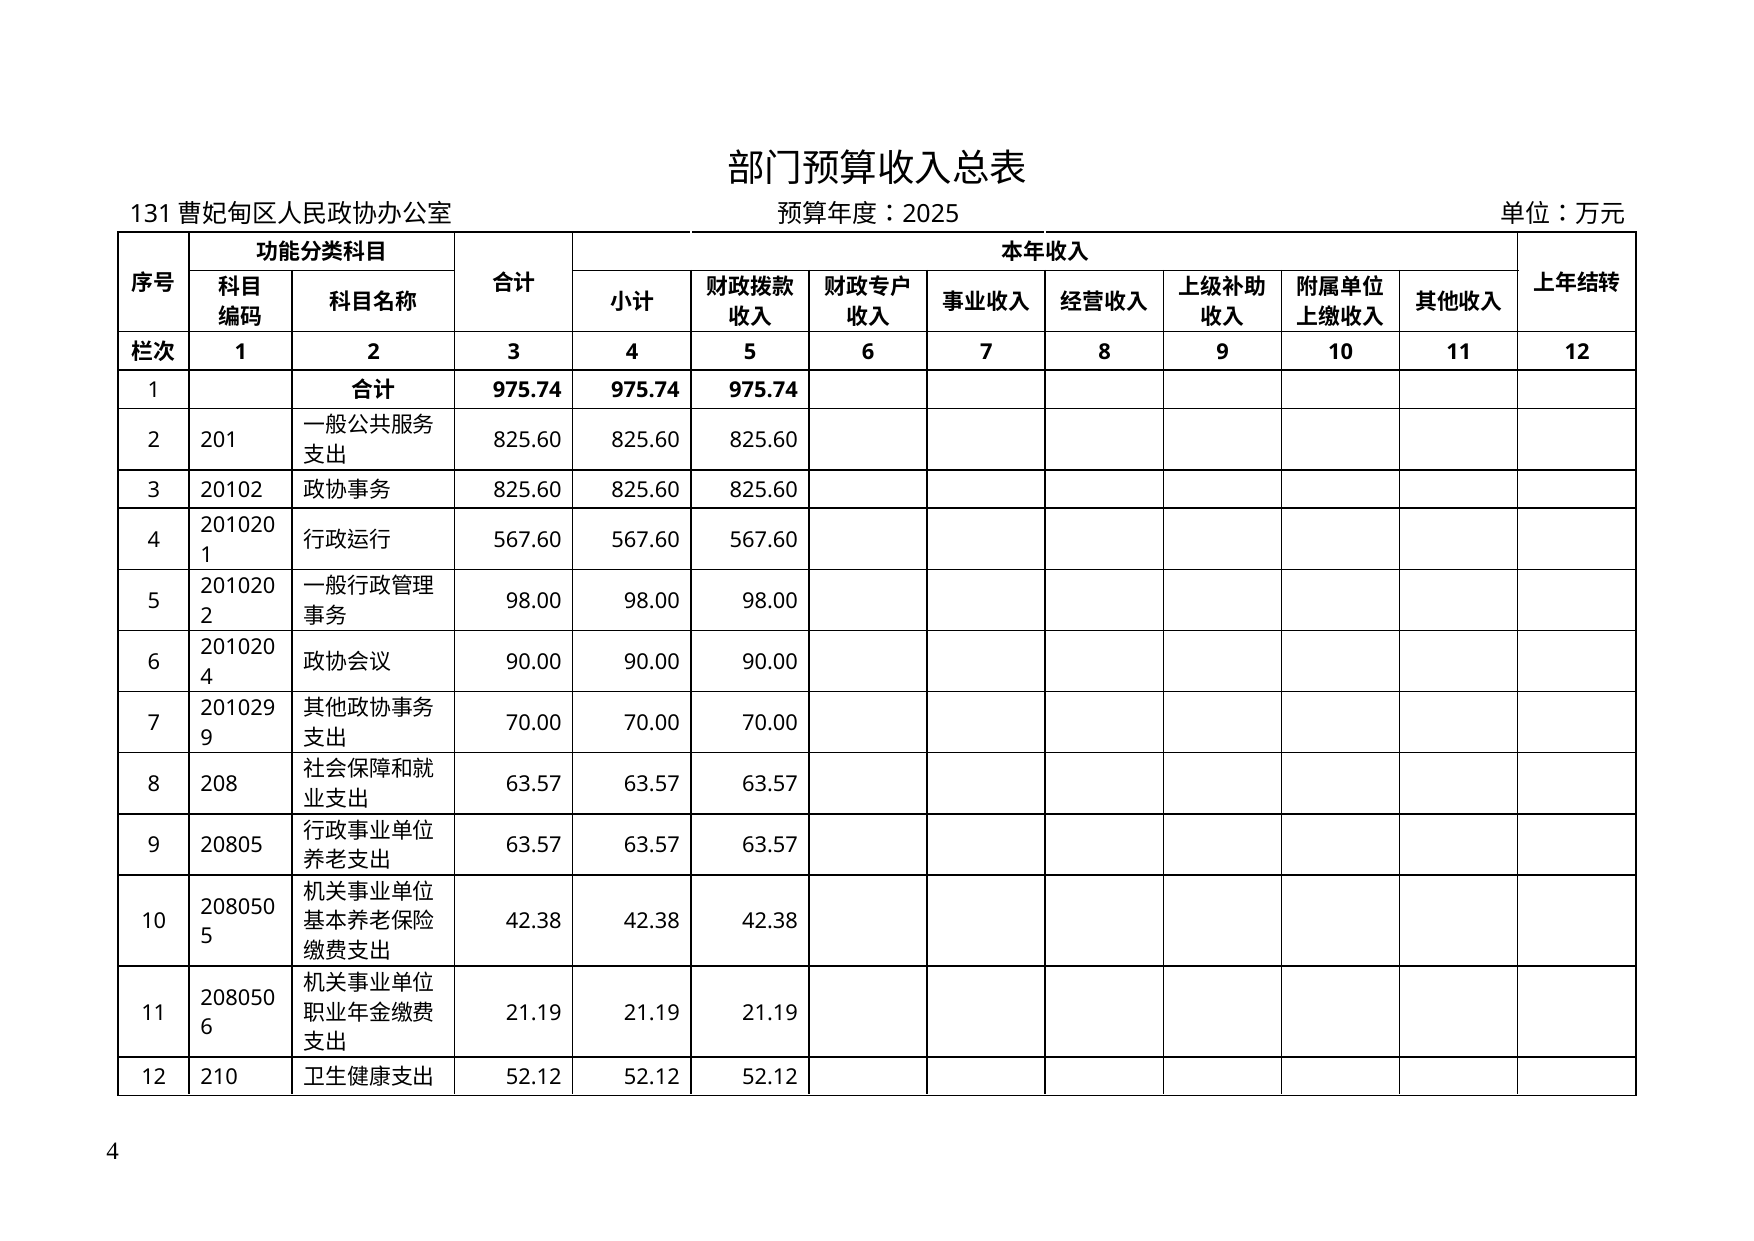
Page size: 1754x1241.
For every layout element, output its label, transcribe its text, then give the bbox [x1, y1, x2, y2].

table_cell 63.57 [455, 815, 572, 874]
table_cell 21.19 [573, 967, 690, 1056]
table_cell 2 [293, 332, 454, 369]
table_cell [1518, 815, 1635, 874]
table_cell [928, 631, 1044, 691]
table_header 单位：万元 [1046, 195, 1635, 231]
table_cell [1164, 371, 1281, 408]
table_cell 其他收入 [1400, 271, 1517, 331]
table_cell 12 [119, 1058, 188, 1094]
table_cell 8 [1046, 332, 1163, 369]
table_cell [1518, 967, 1635, 1056]
table_cell [1518, 471, 1635, 507]
table_cell [1164, 509, 1281, 568]
table_cell 2010202 [190, 570, 291, 629]
table_cell 567.60 [692, 509, 808, 568]
table_cell [810, 753, 926, 813]
table_cell 9 [119, 815, 188, 874]
table_cell 4 [573, 332, 690, 369]
table_cell [1046, 692, 1163, 752]
table_cell [1518, 753, 1635, 813]
table_cell [1400, 876, 1517, 965]
table_cell [1518, 1058, 1635, 1094]
table_cell 行政事业单位养老支出 [293, 815, 454, 874]
table_cell 21.19 [692, 967, 808, 1056]
table_cell [1046, 371, 1163, 408]
table_cell [1518, 631, 1635, 691]
table_cell [928, 509, 1044, 568]
table_cell 567.60 [573, 509, 690, 568]
table_cell 机关事业单位职业年金缴费支出 [293, 967, 454, 1056]
table_cell [1282, 371, 1399, 408]
table_cell 90.00 [455, 631, 572, 691]
table_cell 科目名称 [293, 271, 454, 331]
table_cell [1164, 753, 1281, 813]
table_cell [928, 371, 1044, 408]
table_cell [810, 631, 926, 691]
table_cell [928, 967, 1044, 1056]
table_cell 567.60 [455, 509, 572, 568]
table_cell [1046, 753, 1163, 813]
table_cell [1282, 409, 1399, 469]
table_cell 序号 [119, 233, 188, 331]
table_cell [1164, 409, 1281, 469]
table_cell [928, 570, 1044, 629]
table_cell [1282, 631, 1399, 691]
table_cell [1164, 692, 1281, 752]
table_cell [1046, 967, 1163, 1056]
table_cell [1282, 967, 1399, 1056]
table_cell [928, 471, 1044, 507]
table_cell 10 [1282, 332, 1399, 369]
table_cell 90.00 [573, 631, 690, 691]
table_cell 825.60 [692, 409, 808, 469]
table_cell [810, 815, 926, 874]
table_cell [810, 692, 926, 752]
table_cell 11 [1400, 332, 1517, 369]
table_cell 小计 [573, 271, 690, 331]
table_cell 机关事业单位基本养老保险缴费支出 [293, 876, 454, 965]
table_cell [1400, 471, 1517, 507]
table_cell 上年结转 [1518, 233, 1635, 331]
table_cell 208 [190, 753, 291, 813]
table_cell [1400, 509, 1517, 568]
table_cell 经营收入 [1046, 271, 1163, 331]
table_cell 一般公共服务支出 [293, 409, 454, 469]
table_cell 2010204 [190, 631, 291, 691]
table_cell [1282, 1058, 1399, 1094]
table_cell [1046, 1058, 1163, 1094]
table_cell [928, 753, 1044, 813]
table_cell [1400, 371, 1517, 408]
table_cell [1282, 570, 1399, 629]
table_cell [1046, 815, 1163, 874]
table_cell 5 [692, 332, 808, 369]
table_cell 卫生健康支出 [293, 1058, 454, 1094]
table_cell 7 [928, 332, 1044, 369]
table_cell 12 [1518, 332, 1635, 369]
table_cell 6 [119, 631, 188, 691]
table_cell 825.60 [455, 409, 572, 469]
table_cell [1164, 631, 1281, 691]
table_cell [1282, 815, 1399, 874]
table_cell [928, 815, 1044, 874]
table_cell 科目 编码 [190, 271, 291, 331]
table_cell [1282, 509, 1399, 568]
table_cell [928, 692, 1044, 752]
table_cell 21.19 [455, 967, 572, 1056]
table_cell 975.74 [455, 371, 572, 408]
table_cell [190, 371, 291, 408]
table_cell 栏次 [119, 332, 188, 369]
table_cell [810, 876, 926, 965]
table_cell 1 [119, 371, 188, 408]
table_cell 42.38 [573, 876, 690, 965]
table_cell [1400, 967, 1517, 1056]
table_cell 70.00 [455, 692, 572, 752]
table_cell [1164, 815, 1281, 874]
table_cell 2010201 [190, 509, 291, 568]
table_cell 1 [190, 332, 291, 369]
table_cell 63.57 [573, 815, 690, 874]
table_cell 42.38 [455, 876, 572, 965]
table_cell [1518, 570, 1635, 629]
table_cell 63.57 [455, 753, 572, 813]
table_cell [1046, 409, 1163, 469]
table_cell 6 [810, 332, 926, 369]
table_cell 一般行政管理事务 [293, 570, 454, 629]
table_cell [1046, 876, 1163, 965]
table_cell [1046, 471, 1163, 507]
table_cell 825.60 [455, 471, 572, 507]
table_cell 社会保障和就业支出 [293, 753, 454, 813]
table_cell 98.00 [692, 570, 808, 629]
table_header 预算年度：2025 [692, 195, 1044, 231]
table_cell [1400, 1058, 1517, 1094]
table_cell [810, 1058, 926, 1094]
table_cell 3 [119, 471, 188, 507]
table_cell [1518, 509, 1635, 568]
table_cell 财政拨款 收入 [692, 271, 808, 331]
table_cell 201 [190, 409, 291, 469]
table_cell 合计 [293, 371, 454, 408]
table_cell 210 [190, 1058, 291, 1094]
table_cell [1400, 570, 1517, 629]
table_cell [1282, 753, 1399, 813]
table_cell [1046, 509, 1163, 568]
table_cell [928, 409, 1044, 469]
table_cell 合计 [455, 233, 572, 331]
table_cell [1518, 371, 1635, 408]
table_cell 52.12 [455, 1058, 572, 1094]
table_cell [1518, 409, 1635, 469]
table_cell [1164, 570, 1281, 629]
text 部门预算收入总表 [106, 142, 1648, 193]
table_cell 20805 [190, 815, 291, 874]
table_cell 63.57 [692, 815, 808, 874]
table_cell [1046, 570, 1163, 629]
table_cell 98.00 [455, 570, 572, 629]
table_cell [1518, 692, 1635, 752]
table_cell 7 [119, 692, 188, 752]
table_cell 本年收入 [573, 233, 1517, 270]
table_cell 825.60 [573, 471, 690, 507]
table_cell [1046, 631, 1163, 691]
table_cell 2010299 [190, 692, 291, 752]
table_cell 2080505 [190, 876, 291, 965]
table_cell 20102 [190, 471, 291, 507]
table_cell 825.60 [692, 471, 808, 507]
table_cell 2 [119, 409, 188, 469]
table_cell 3 [455, 332, 572, 369]
table_cell [810, 409, 926, 469]
table_cell 其他政协事务支出 [293, 692, 454, 752]
table_cell 90.00 [692, 631, 808, 691]
table_cell 政协事务 [293, 471, 454, 507]
table_cell 52.12 [573, 1058, 690, 1094]
table_cell [810, 967, 926, 1056]
table_cell 上级补助收入 [1164, 271, 1281, 331]
table_cell [1400, 409, 1517, 469]
table_cell [1400, 815, 1517, 874]
table_cell [1400, 692, 1517, 752]
table_cell [1282, 692, 1399, 752]
table_cell [810, 371, 926, 408]
table_cell [1164, 471, 1281, 507]
table_header 131曹妃甸区人民政协办公室 [119, 195, 690, 231]
table_cell [1400, 753, 1517, 813]
table_cell 8 [119, 753, 188, 813]
table_cell 11 [119, 967, 188, 1056]
table_cell [1518, 876, 1635, 965]
table_cell 财政专户 收入 [810, 271, 926, 331]
table_cell [1164, 967, 1281, 1056]
table_cell 行政运行 [293, 509, 454, 568]
table_cell 70.00 [573, 692, 690, 752]
table_cell [810, 570, 926, 629]
table_cell 975.74 [692, 371, 808, 408]
table_cell 975.74 [573, 371, 690, 408]
table_cell 2080506 [190, 967, 291, 1056]
table_cell [810, 471, 926, 507]
table_cell 52.12 [692, 1058, 808, 1094]
table_cell [1400, 631, 1517, 691]
table_cell [928, 1058, 1044, 1094]
table_cell 事业收入 [928, 271, 1044, 331]
table_cell 9 [1164, 332, 1281, 369]
table_cell 63.57 [692, 753, 808, 813]
table_cell 4 [119, 509, 188, 568]
table_cell 附属单位上缴收入 [1282, 271, 1399, 331]
table_cell 63.57 [573, 753, 690, 813]
table_cell 5 [119, 570, 188, 629]
table_cell 98.00 [573, 570, 690, 629]
table_cell 功能分类科目 [190, 233, 454, 270]
table_cell [928, 876, 1044, 965]
table_cell 10 [119, 876, 188, 965]
table_cell 42.38 [692, 876, 808, 965]
table_cell 政协会议 [293, 631, 454, 691]
table_cell [1282, 471, 1399, 507]
table_cell [810, 509, 926, 568]
table_cell 825.60 [573, 409, 690, 469]
table_cell [1164, 876, 1281, 965]
table_cell 70.00 [692, 692, 808, 752]
table_cell [1164, 1058, 1281, 1094]
table_cell [1282, 876, 1399, 965]
